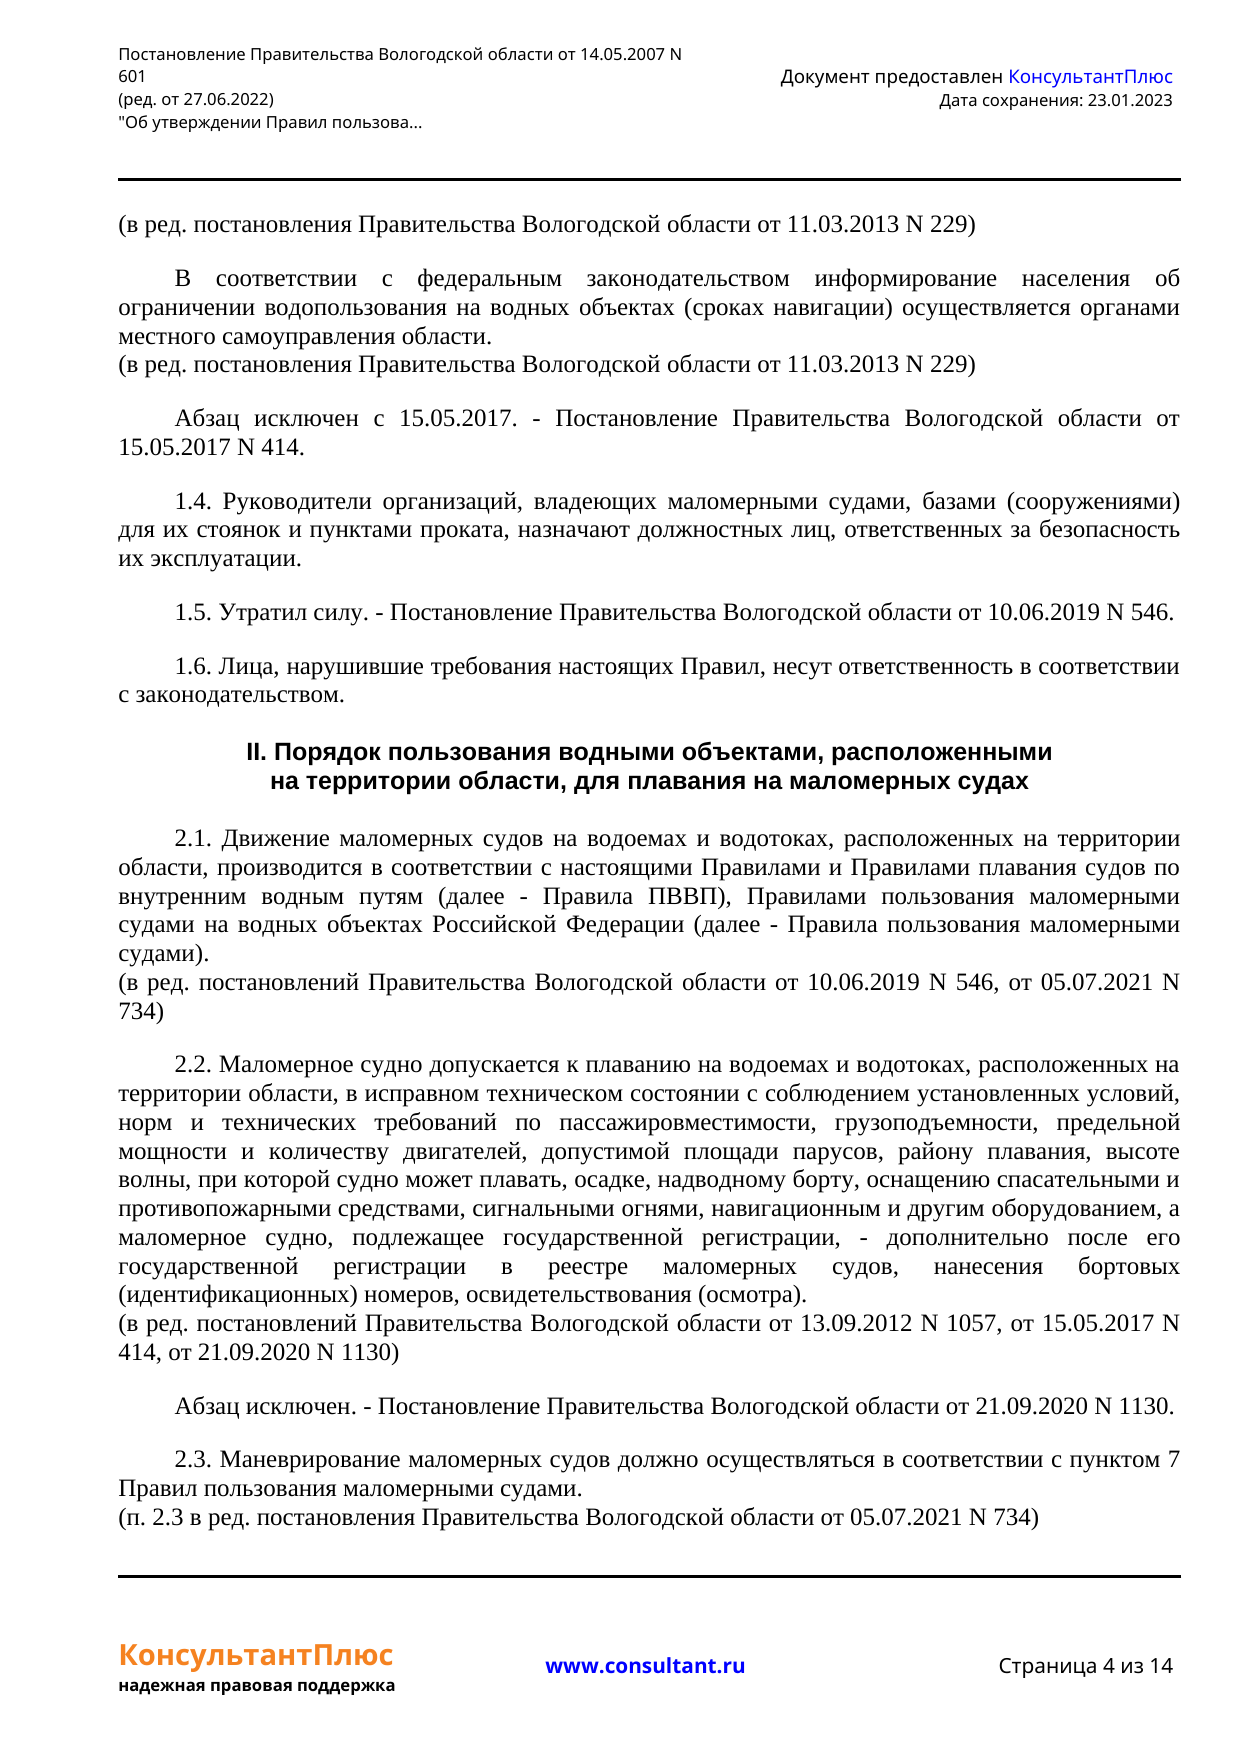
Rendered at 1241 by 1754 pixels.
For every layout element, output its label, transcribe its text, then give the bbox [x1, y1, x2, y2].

text (в ред. постановления Правительства Вологодской области от 11.03.2013 N 229) [118, 209, 1181, 238]
text (в ред. постановлений Правительства Вологодской области от 10.06.2019 N 546, от 05.07.2021 N 734) [118, 967, 1181, 1024]
title II. Порядок пользования водными объектами, расположенными [118, 737, 1181, 766]
text Абзац исключен с 15.05.2017. - Постановление Правительства Вологодской области от 15.05.2017 N 414. [118, 403, 1181, 461]
text (в ред. постановлений Правительства Вологодской области от 13.09.2012 N 1057, от 15.05.2017 N 414, от 21.09.2020 N 1130) [118, 1308, 1181, 1366]
title на территории области, для плавания на маломерных судах [118, 766, 1181, 794]
text В соответствии с федеральным законодательством информирование населения об ограничении водопользования на водных объектах (сроках навигации) осуществляется органами местного самоуправления области. [118, 263, 1181, 349]
text 2.2. Маломерное судно допускается к плаванию на водоемах и водотоках, расположенных на территории области, в исправном техническом состоянии с соблюдением установленных условий, норм и технических требований по пассажировместимости, грузоподъемности, предельной мощности и количеству двигателей, допустимой площади парусов, району плавания, высоте волны, при которой судно может плавать, осадке, надводному борту, оснащению спасательными и противопожарными средствами, сигнальными огнями, навигационным и другим оборудованием, а маломерное судно, подлежащее государственной регистрации, - дополнительно после его государственной регистрации в реестре маломерных судов, нанесения бортовых (идентификационных) номеров, освидетельствования (осмотра). [118, 1049, 1181, 1308]
text 1.5. Утратил силу. - Постановление Правительства Вологодской области от 10.06.2019 N 546. [118, 597, 1181, 626]
text 2.1. Движение маломерных судов на водоемах и водотоках, расположенных на территории области, производится в соответствии с настоящими Правилами и Правилами плавания судов по внутренним водным путям (далее - Правила ПВВП), Правилами пользования маломерными судами на водных объектах Российской Федерации (далее - Правила пользования маломерными судами). [118, 823, 1181, 967]
text (в ред. постановления Правительства Вологодской области от 11.03.2013 N 229) [118, 349, 1181, 378]
text 1.4. Руководители организаций, владеющих маломерными судами, базами (сооружениями) для их стоянок и пунктами проката, назначают должностных лиц, ответственных за безопасность их эксплуатации. [118, 486, 1181, 572]
text (п. 2.3 в ред. постановления Правительства Вологодской области от 05.07.2021 N 734) [118, 1502, 1181, 1531]
text 1.6. Лица, нарушившие требования настоящих Правил, несут ответственность в соответствии с законодательством. [118, 651, 1181, 708]
text 2.3. Маневрирование маломерных судов должно осуществляться в соответствии с пунктом 7 Правил пользования маломерными судами. [118, 1444, 1181, 1502]
text Абзац исключен. - Постановление Правительства Вологодской области от 21.09.2020 N 1130. [118, 1391, 1181, 1419]
